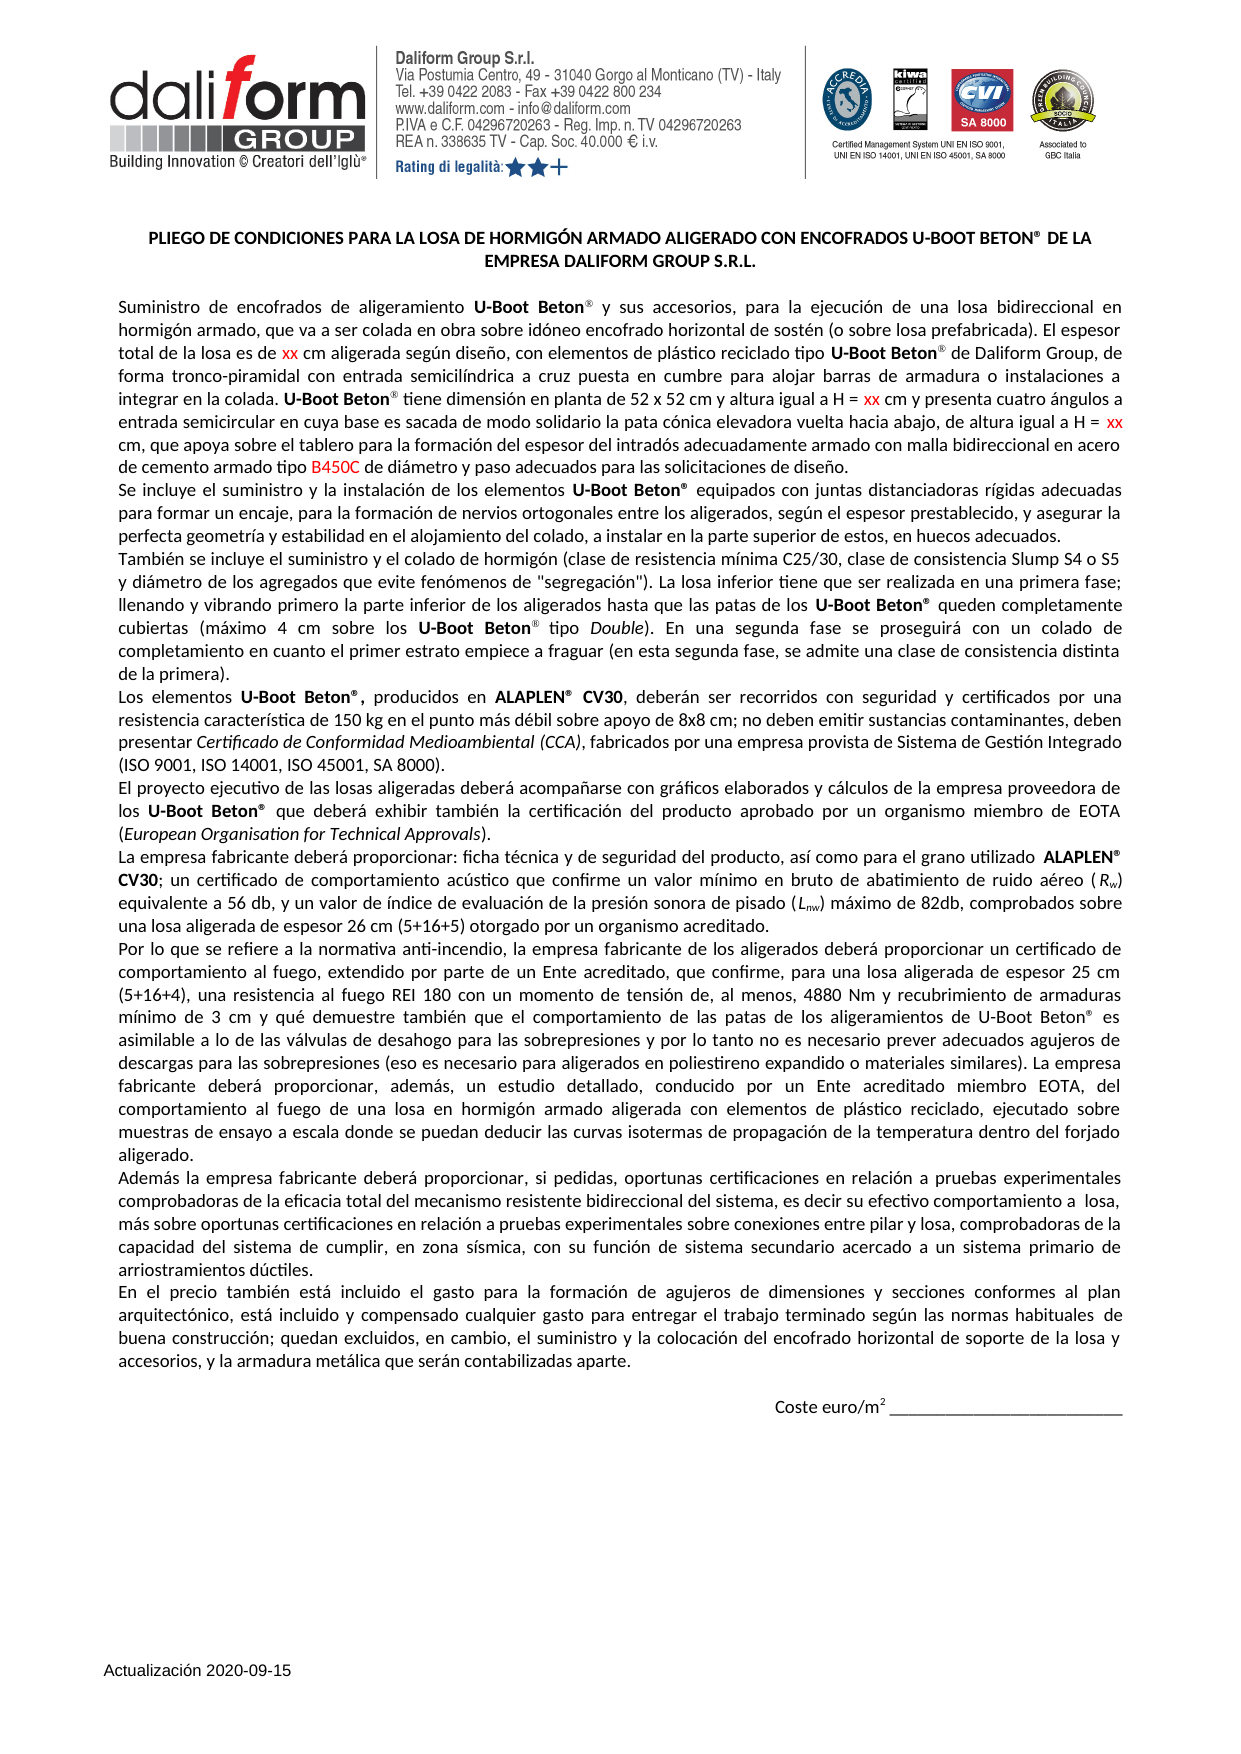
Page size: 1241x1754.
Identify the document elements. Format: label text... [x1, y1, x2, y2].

text PLIEGO DE CONDICIONES PARA LA LOSA DE HORMIGÓN ARMADO ALIGERADO CON ENCOFRADOS U-BOOT BETON® DE LA EMPRESA DALIFORM GROUP S.R.L. [118, 227, 1123, 272]
text En el precio también está incluido el gasto para la formación de agujeros de dimensiones y secciones conformes al plan arquitectónico, está incluido y compensado cualquier gasto para entregar el trabajo terminado según las normas habituales de buena construcción; quedan excluidos, en cambio, el suministro y la colocación del encofrado horizontal de soporte de la losa y accesorios, y la armadura metálica que serán contabilizadas aparte. [118, 1281, 1123, 1372]
text Los elementos U-Boot Beton®, producidos en ALAPLEN® CV30, deberán ser recorridos con seguridad y certificados por una resistencia característica de 150 kg en el punto más débil sobre apoyo de 8x8 cm; no deben emitir sustancias contaminantes, deben presentar Certificado de Conformidad Medioambiental (CCA), fabricados por una empresa provista de Sistema de Gestión Integrado (ISO 9001, ISO 14001, ISO 45001, SA 8000). [118, 685, 1123, 777]
picture [103, 39, 1108, 186]
text También se incluye el suministro y el colado de hormigón (clase de resistencia mínima C25/30, clase de consistencia Slump S4 o S5 y diámetro de los agregados que evite fenómenos de "segregación"). La losa inferior tiene que ser realizada en una primera fase; llenando y vibrando primero la parte inferior de los aligerados hasta que las patas de los U-Boot Beton® queden completamente cubiertas (máximo 4 cm sobre los U-Boot Beton tipo Double). En una segunda fase se proseguirá con un colado de completamiento en cuanto el primer estrato empiece a fraguar (en esta segunda fase, se admite una clase de consistencia distinta de la primera). [118, 547, 1123, 685]
text Además la empresa fabricante deberá proporcionar, si pedidas, oportunas certificaciones en relación a pruebas experimentales comprobadoras de la eficacia total del mecanismo resistente bidireccional del sistema, es decir su efectivo comportamiento a losa, más sobre oportunas certificaciones en relación a pruebas experimentales sobre conexiones entre pilar y losa, comprobadoras de la capacidad del sistema de cumplir, en zona sísmica, con su función de sistema secundario acercado a un sistema primario de arriostramientos dúctiles. [118, 1166, 1123, 1281]
text Coste euro/m2 _________________________ [118, 1395, 1123, 1418]
text Por lo que se refiere a la normativa anti-incendio, la empresa fabricante de los aligerados deberá proporcionar un certificado de comportamiento al fuego, extendido por parte de un Ente acreditado, que confirme, para una losa aligerada de espesor 25 cm (5+16+4), una resistencia al fuego REI 180 con un momento de tensión de, al menos, 4880 Nm y recubrimiento de armaduras mínimo de 3 cm y qué demuestre también que el comportamiento de las patas de los aligeramientos de U-Boot Beton® es asimilable a lo de las válvulas de desahogo para las sobrepresiones y por lo tanto no es necesario prever adecuados agujeros de descargas para las sobrepresiones (eso es necesario para aligerados en poliestireno expandido o materiales similares). La empresa fabricante deberá proporcionar, además, un estudio detallado, conducido por un Ente acreditado miembro EOTA, del comportamiento al fuego de una losa en hormigón armado aligerada con elementos de plástico reciclado, ejecutado sobre muestras de ensayo a escala donde se puedan deducir las curvas isotermas de propagación de la temperatura dentro del forjado aligerado. [118, 937, 1123, 1166]
text La empresa fabricante deberá proporcionar: ficha técnica y de seguridad del producto, así como para el grano utilizado ALAPLEN® CV30; un certificado de comportamiento acústico que confirme un valor mínimo en bruto de abatimiento de ruido aéreo (Rw) equivalente a 56 db, y un valor de índice de evaluación de la presión sonora de pisado (Lnw) máximo de 82db, comprobados sobre una losa aligerada de espesor 26 cm (5+16+5) otorgado por un organismo acreditado. [118, 845, 1123, 937]
text Se incluye el suministro y la instalación de los elementos U-Boot Beton® equipados con juntas distanciadoras rígidas adecuadas para formar un encaje, para la formación de nervios ortogonales entre los aligerados, según el espesor prestablecido, y asegurar la perfecta geometría y estabilidad en el alojamiento del colado, a instalar en la parte superior de estos, en huecos adecuados. [118, 479, 1123, 547]
text Suministro de encofrados de aligeramiento U-Boot Beton y sus accesorios, para la ejecución de una losa bidireccional en hormigón armado, que va a ser colada en obra sobre idóneo encofrado horizontal de sostén (o sobre losa prefabricada). El espesor total de la losa es de xx cm aligerada según diseño, con elementos de plástico reciclado tipo U-Boot Beton de Daliform Group, de forma tronco-piramidal con entrada semicilíndrica a cruz puesta en cumbre para alojar barras de armadura o instalaciones a integrar en la colada. U-Boot Beton tiene dimensión en planta de 52 x 52 cm y altura igual a H = xx cm y presenta cuatro ángulos a entrada semicircular en cuya base es sacada de modo solidario la pata cónica elevadora vuelta hacia abajo, de altura igual a H = xx cm, que apoya sobre el tablero para la formación del espesor del intradós adecuadamente armado con malla bidireccional en acero de cemento armado tipo B450C de diámetro y paso adecuados para las solicitaciones de diseño. [118, 295, 1123, 479]
text El proyecto ejecutivo de las losas aligeradas deberá acompañarse con gráficos elaborados y cálculos de la empresa proveedora de los U-Boot Beton® que deberá exhibir también la certificación del producto aprobado por un organismo miembro de EOTA (European Organisation for Technical Approvals). [118, 777, 1123, 845]
